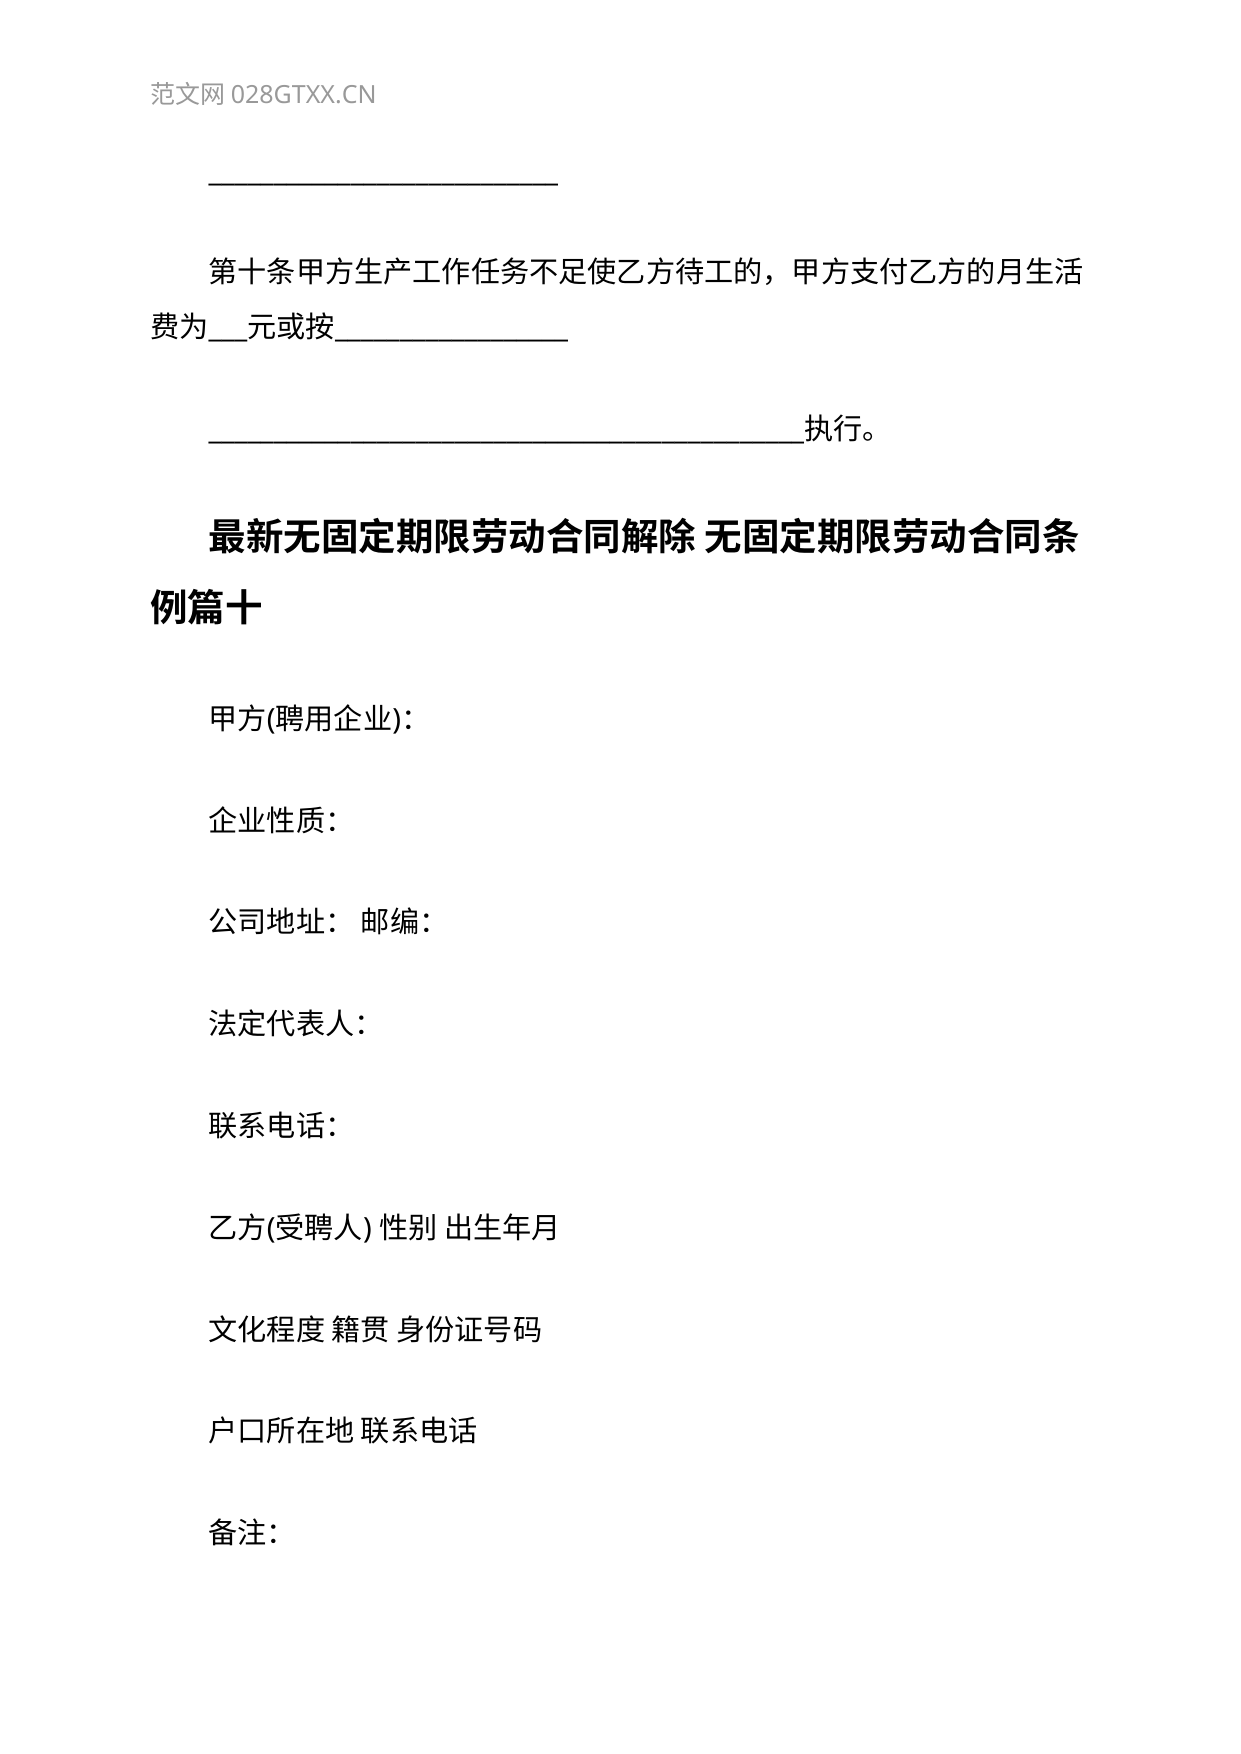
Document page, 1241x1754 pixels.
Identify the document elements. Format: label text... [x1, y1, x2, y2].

text ______________________________________________执行。 [150, 405, 1090, 448]
text ___________________________ [150, 150, 1090, 190]
text 企业性质： [150, 797, 1090, 839]
text 法定代表人： [150, 1001, 1090, 1043]
text 户口所在地 联系电话 [150, 1408, 1090, 1450]
text 第十条甲方生产工作任务不足使乙方待工的，甲方支付乙方的月生活费为___元或按__________________ [150, 248, 1090, 346]
text 公司地址： 邮编： [150, 899, 1090, 941]
text 备注： [150, 1510, 1090, 1552]
text 甲方(聘用企业)： [150, 695, 1090, 738]
text 联系电话： [150, 1102, 1090, 1145]
text 乙方(受聘人) 性别 出生年月 [150, 1204, 1090, 1247]
text 文化程度 籍贯 身份证号码 [150, 1306, 1090, 1348]
text 最新无固定期限劳动合同解除 无固定期限劳动合同条例篇十 [150, 507, 1090, 632]
